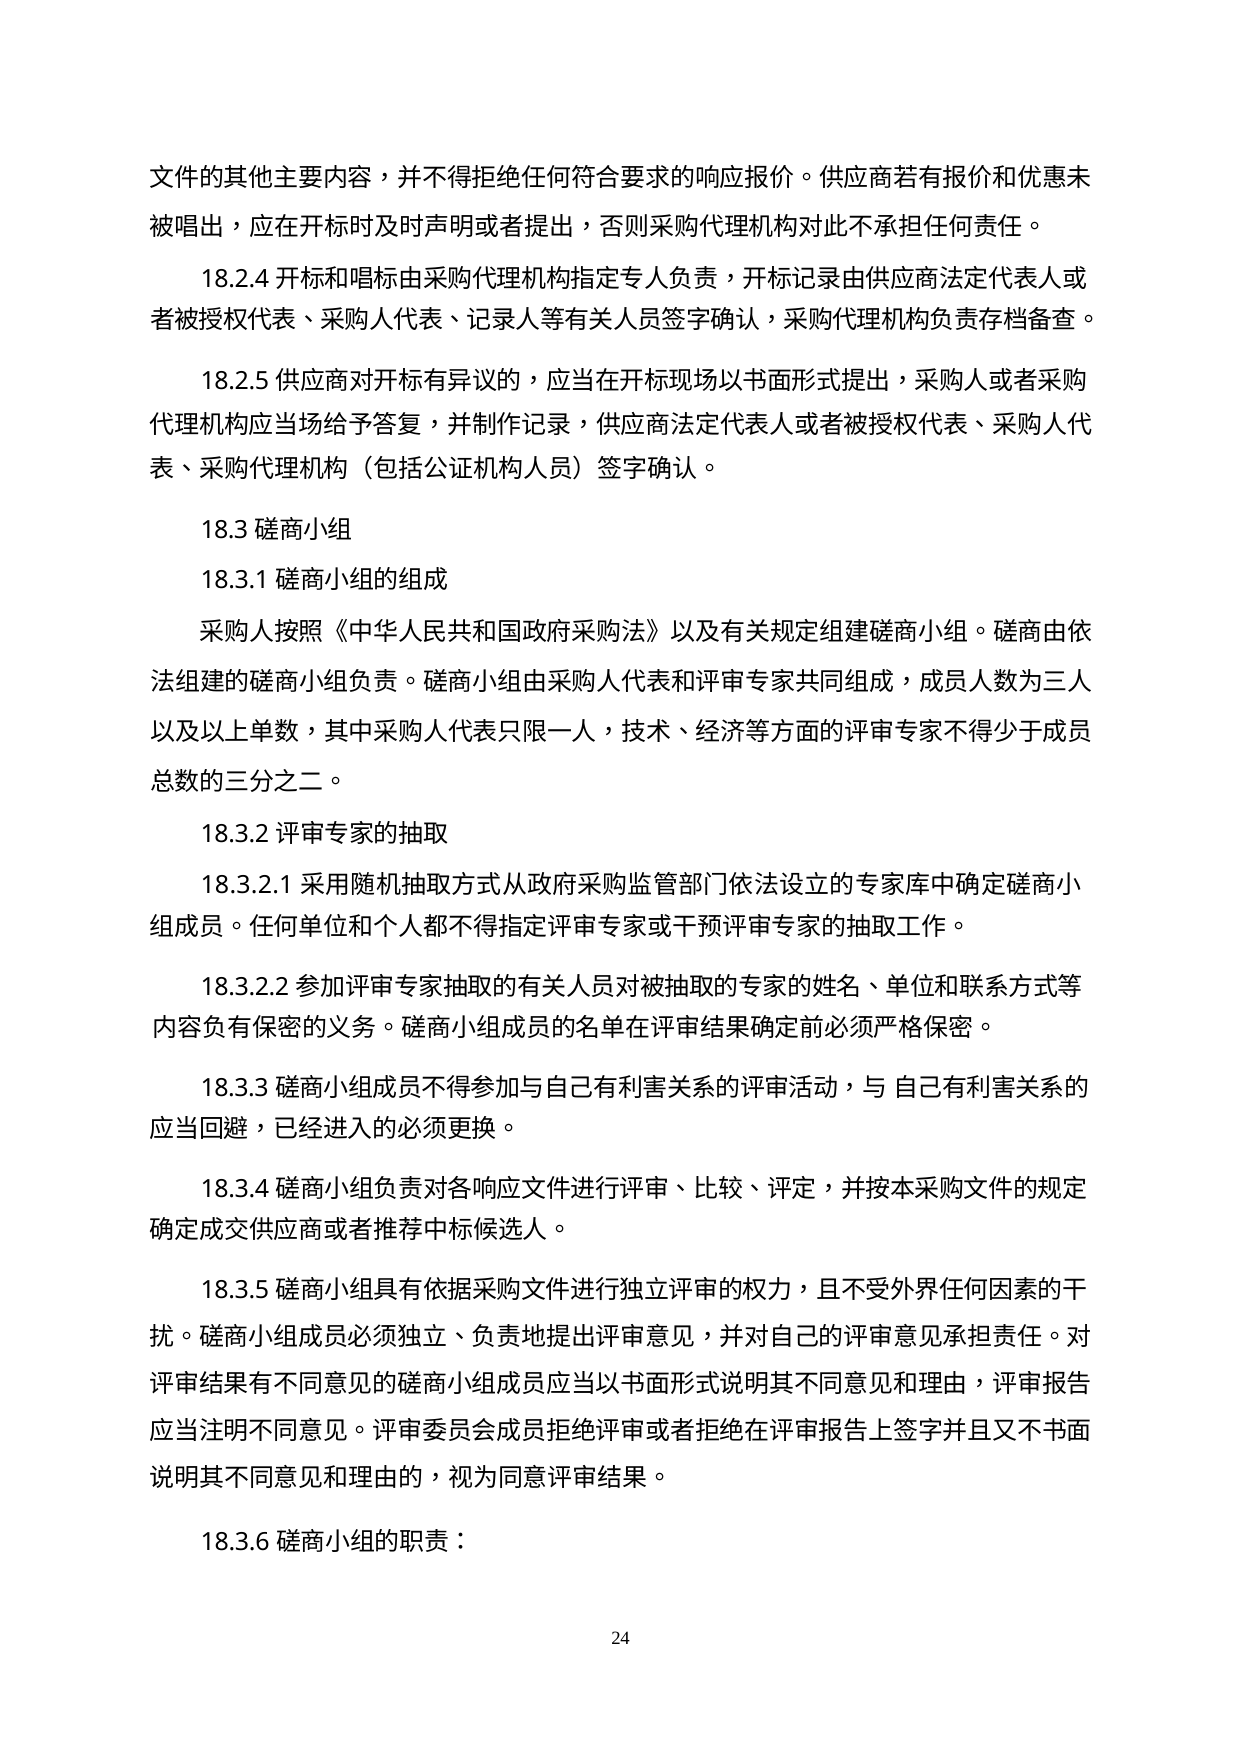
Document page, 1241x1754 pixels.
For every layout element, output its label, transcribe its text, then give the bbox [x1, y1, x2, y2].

text 18.3 磋商小组 [200, 514, 1101, 545]
text 18.3.6 磋商小组的职责： [200, 1525, 1101, 1556]
text 18.3.3 磋商小组成员不得参加与自己有利害关系的评审活动，与 自己有利害关系的 应当回避，已经进入的必须更换。 [149, 1069, 1093, 1145]
text 18.2.5 供应商对开标有异议的，应当在开标现场以书面形式提出，采购人或者采购 代理机构应当场给予答复，并制作记录，供应商法定代表人或者被授权代表、采购人代 表、采购代理机构（包括公证机构人员）签字确认。 [149, 362, 1093, 485]
text 采购人按照《中华人民共和国政府采购法》以及有关规定组建磋商小组。磋商由依 法组建的磋商小组负责。磋商小组由采购人代表和评审专家共同组成，成员人数为三人 以及以上单数，其中采购人代表只限一人，技术、经济等方面的评审专家不得少于成员 总数的三分之二。 [150, 613, 1093, 797]
text 18.3.4 磋商小组负责对各响应文件进行评审、比较、评定，并按本采购文件的规定 确定成交供应商或者推荐中标候选人。 [149, 1170, 1093, 1245]
text 文件的其他主要内容，并不得拒绝任何符合要求的响应报价。供应商若有报价和优惠未 被唱出，应在开标时及时声明或者提出，否则采购代理机构对此不承担任何责任。 [149, 159, 1093, 242]
text 18.3.2.1 采用随机抽取方式从政府采购监管部门依法设立的专家库中确定磋商小 组成员。任何单位和个人都不得指定评审专家或干预评审专家的抽取工作。 [149, 867, 1093, 942]
text 18.3.2 评审专家的抽取 [200, 817, 1101, 848]
text 18.2.4 开标和唱标由采购代理机构指定专人负责，开标记录由供应商法定代表人或 者被授权代表、采购人代表、记录人等有关人员签字确认，采购代理机构负责存档备查。 [150, 261, 1101, 336]
text 18.3.2.2 参加评审专家抽取的有关人员对被抽取的专家的姓名、单位和联系方式等 内容负有保密的义务。磋商小组成员的名单在评审结果确定前必须严格保密。 [152, 968, 1093, 1043]
text 18.3.1 磋商小组的组成 [200, 564, 1101, 595]
text 18.3.5 磋商小组具有依据采购文件进行独立评审的权力，且不受外界任何因素的干 扰。磋商小组成员必须独立、负责地提出评审意见，并对自己的评审意见承担责任。对 评审结果有不同意见的磋商小组成员应当以书面形式说明其不同意见和理由，评审报告 应当注明不同意见。评审委员会成员拒绝评审或者拒绝在评审报告上签字并且又不书面 说明其不同意见和理由的，视为同意评审结果。 [149, 1272, 1093, 1493]
